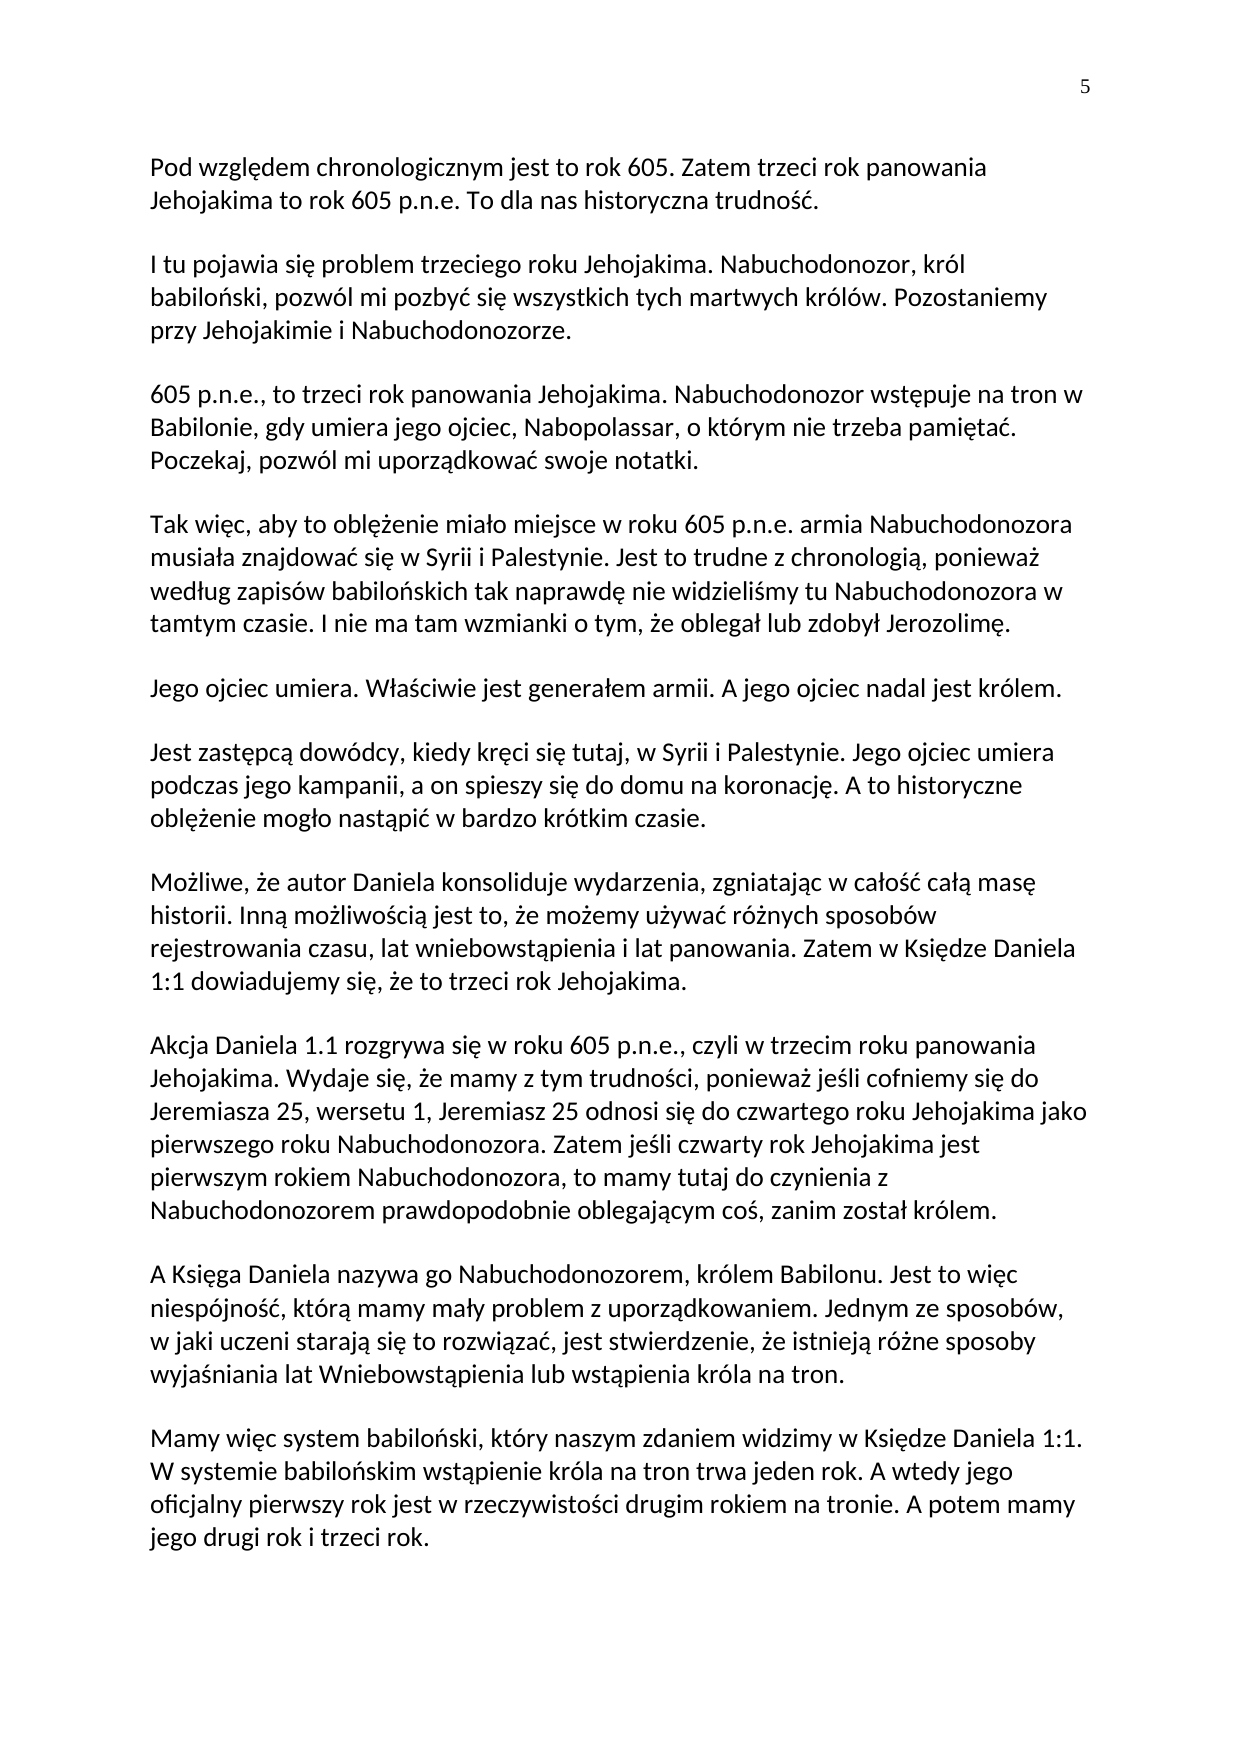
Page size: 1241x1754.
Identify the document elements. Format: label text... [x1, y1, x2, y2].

text I tu pojawia się problem trzeciego roku Jehojakima. Nabuchodonozor, król babiloński, pozwól mi pozbyć się wszystkich tych martwych królów. Pozostaniemy przy Jehojakimie i Nabuchodonozorze. [150, 247, 1090, 346]
text Jego ojciec umiera. Właściwie jest generałem armii. A jego ojciec nadal jest królem. [150, 671, 1090, 704]
text A Księga Daniela nazywa go Nabuchodonozorem, królem Babilonu. Jest to więc niespójność, którą mamy mały problem z uporządkowaniem. Jednym ze sposobów, w jaki uczeni starają się to rozwiązać, jest stwierdzenie, że istnieją różne sposoby wyjaśniania lat Wniebowstąpienia lub wstąpienia króla na tron. [150, 1258, 1090, 1390]
text Tak więc, aby to oblężenie miało miejsce w roku 605 p.n.e. armia Nabuchodonozora musiała znajdować się w Syrii i Palestynie. Jest to trudne z chronologią, ponieważ według zapisów babilońskich tak naprawdę nie widzieliśmy tu Nabuchodonozora w tamtym czasie. I nie ma tam wzmianki o tym, że oblegał lub zdobył Jerozolimę. [150, 508, 1090, 640]
text Pod względem chronologicznym jest to rok 605. Zatem trzeci rok panowania Jehojakima to rok 605 p.n.e. To dla nas historyczna trudność. [150, 150, 1090, 216]
text Możliwe, że autor Daniela konsoliduje wydarzenia, zgniatając w całość całą masę historii. Inną możliwością jest to, że możemy używać różnych sposobów rejestrowania czasu, lat wniebowstąpienia i lat panowania. Zatem w Księdze Daniela 1:1 dowiadujemy się, że to trzeci rok Jehojakima. [150, 865, 1090, 997]
text Jest zastępcą dowódcy, kiedy kręci się tutaj, w Syrii i Palestynie. Jego ojciec umiera podczas jego kampanii, a on spieszy się do domu na koronację. A to historyczne oblężenie mogło nastąpić w bardzo krótkim czasie. [150, 735, 1090, 834]
text Akcja Daniela 1.1 rozgrywa się w roku 605 p.n.e., czyli w trzecim roku panowania Jehojakima. Wydaje się, że mamy z tym trudności, ponieważ jeśli cofniemy się do Jeremiasza 25, wersetu 1, Jeremiasz 25 odnosi się do czwartego roku Jehojakima jako pierwszego roku Nabuchodonozora. Zatem jeśli czwarty rok Jehojakima jest pierwszym rokiem Nabuchodonozora, to mamy tutaj do czynienia z Nabuchodonozorem prawdopodobnie oblegającym coś, zanim został królem. [150, 1028, 1090, 1227]
text Mamy więc system babiloński, który naszym zdaniem widzimy w Księdze Daniela 1:1. W systemie babilońskim wstąpienie króla na tron trwa jeden rok. A wtedy jego oficjalny pierwszy rok jest w rzeczywistości drugim rokiem na tronie. A potem mamy jego drugi rok i trzeci rok. [150, 1421, 1090, 1553]
text 605 p.n.e., to trzeci rok panowania Jehojakima. Nabuchodonozor wstępuje na tron w Babilonie, gdy umiera jego ojciec, Nabopolassar, o którym nie trzeba pamiętać. Poczekaj, pozwól mi uporządkować swoje notatki. [150, 377, 1090, 476]
